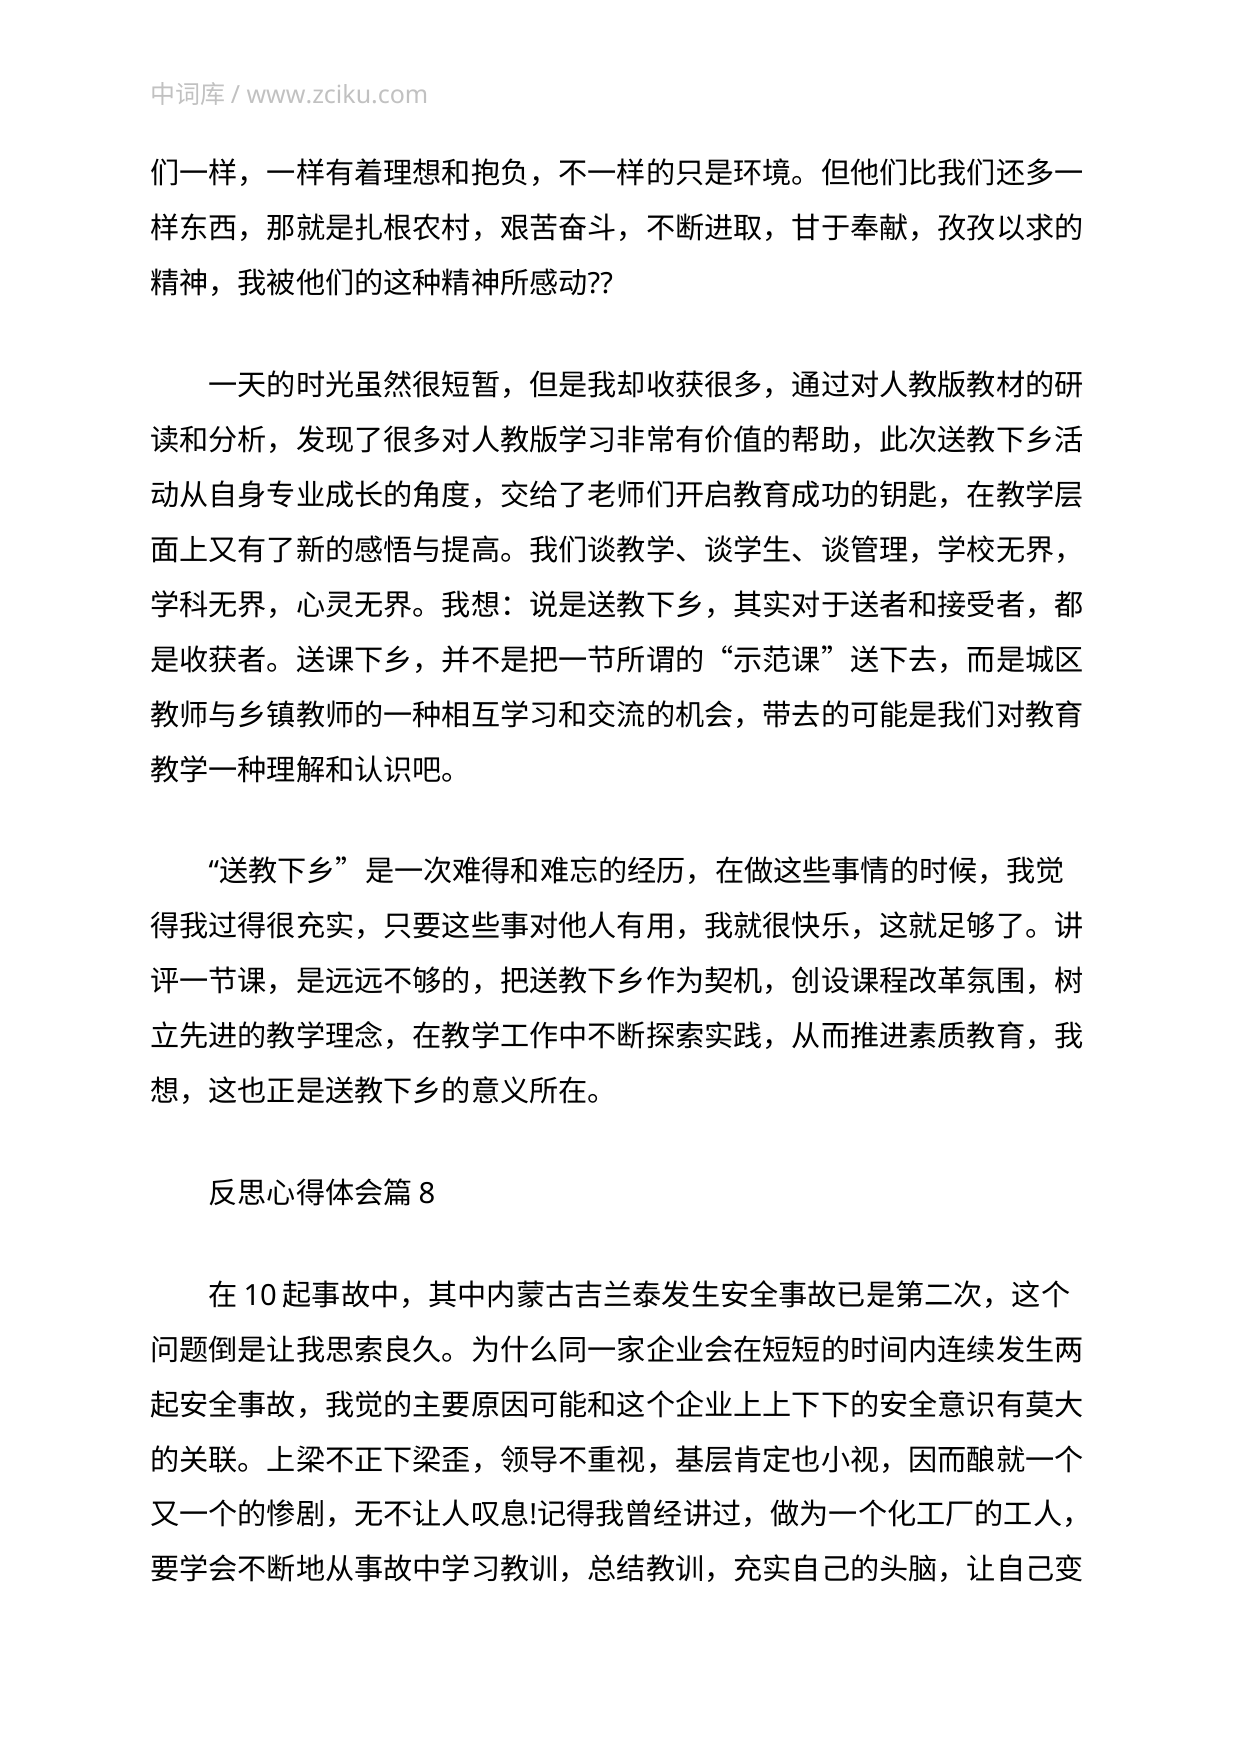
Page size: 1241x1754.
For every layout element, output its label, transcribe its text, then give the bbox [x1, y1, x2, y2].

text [150, 1271, 1090, 1588]
text “送教下乡”是一次难得和难忘的经历，在做这些事情的时候，我觉得我过得很充实，只要这些事对他人有用，我就很快乐，这就足够了。讲评一节课，是远远不够的，把送教下乡作为契机，创设课程改革氛围，树立先进的教学理念，在教学工作中不断探索实践，从而推进素质教育，我想，这也正是送教下乡的意义所在。 [150, 848, 1090, 1110]
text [150, 150, 1090, 302]
text 一天的时光虽然很短暂，但是我却收获很多，通过对人教版教材的研读和分析，发现了很多对人教版学习非常有价值的帮助，此次送教下乡活动从自身专业成长的角度，交给了老师们开启教育成功的钥匙，在教学层面上又有了新的感悟与提高。我们谈教学、谈学生、谈管理，学校无界，学科无界，心灵无界。我想：说是送教下乡，其实对于送者和接受者，都是收获者。送课下乡，并不是把一节所谓的“示范课”送下去，而是城区教师与乡镇教师的一种相互学习和交流的机会，带去的可能是我们对教育教学一种理解和认识吧。 [150, 362, 1090, 788]
text 反思心得体会篇8 [150, 1169, 1090, 1212]
